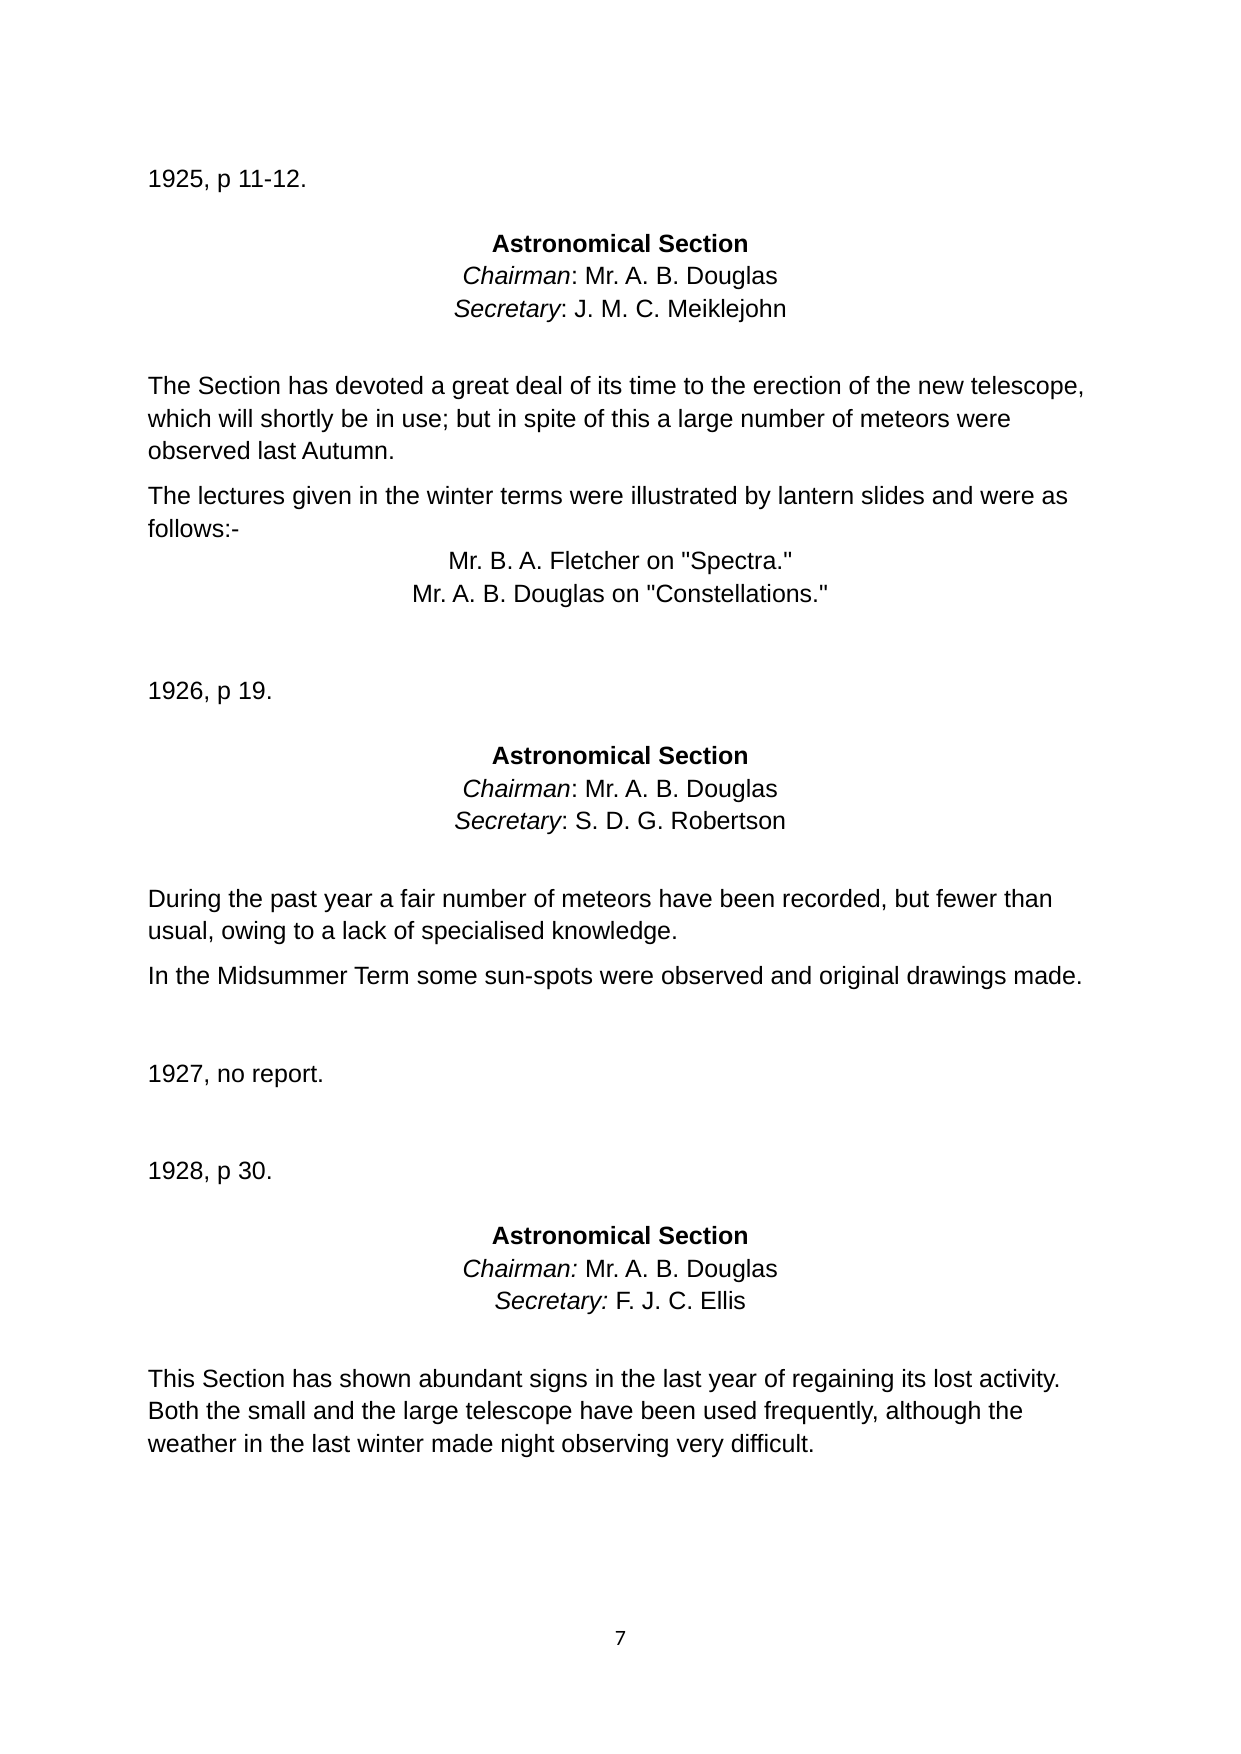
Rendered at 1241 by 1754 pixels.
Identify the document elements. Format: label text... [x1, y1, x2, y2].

text Chairman: Mr. A. B. Douglas [148, 259, 1092, 292]
text This Section has shown abundant signs in the last year of regaining its lost activity. Both the small and the large telescope have been used frequently, although the weather in the last winter made night observing very difficult. [148, 1362, 1092, 1459]
text Secretary: S. D. G. Robertson [148, 804, 1092, 837]
text Secretary: F. J. C. Ellis [148, 1284, 1092, 1317]
text Mr. B. A. Fletcher on "Spectra." [148, 544, 1092, 577]
text 1928, p 30. [148, 1154, 1092, 1187]
text Astronomical Section [148, 227, 1092, 259]
text Astronomical Section [148, 1219, 1092, 1252]
text Chairman: Mr. A. B. Douglas [148, 772, 1092, 804]
text 1926, p 19. [148, 674, 1092, 707]
text Secretary: J. M. C. Meiklejohn [148, 292, 1092, 324]
text Astronomical Section [148, 739, 1092, 772]
text In the Midsummer Term some sun-spots were observed and original drawings made. [148, 959, 1092, 992]
text During the past year a fair number of meteors have been recorded, but fewer than usual, owing to a lack of specialised knowledge. [148, 882, 1092, 947]
text 1925, p 11-12. [148, 162, 1092, 194]
text Chairman: Mr. A. B. Douglas [148, 1252, 1092, 1284]
text Mr. A. B. Douglas on "Constellations." [148, 577, 1092, 609]
text 1927, no report. [148, 1057, 1092, 1089]
text The Section has devoted a great deal of its time to the erection of the new telescope, which will shortly be in use; but in spite of this a large number of meteors were observed last Autumn. [148, 369, 1092, 467]
text The lectures given in the winter terms were illustrated by lantern slides and were as follows:- [148, 479, 1092, 544]
